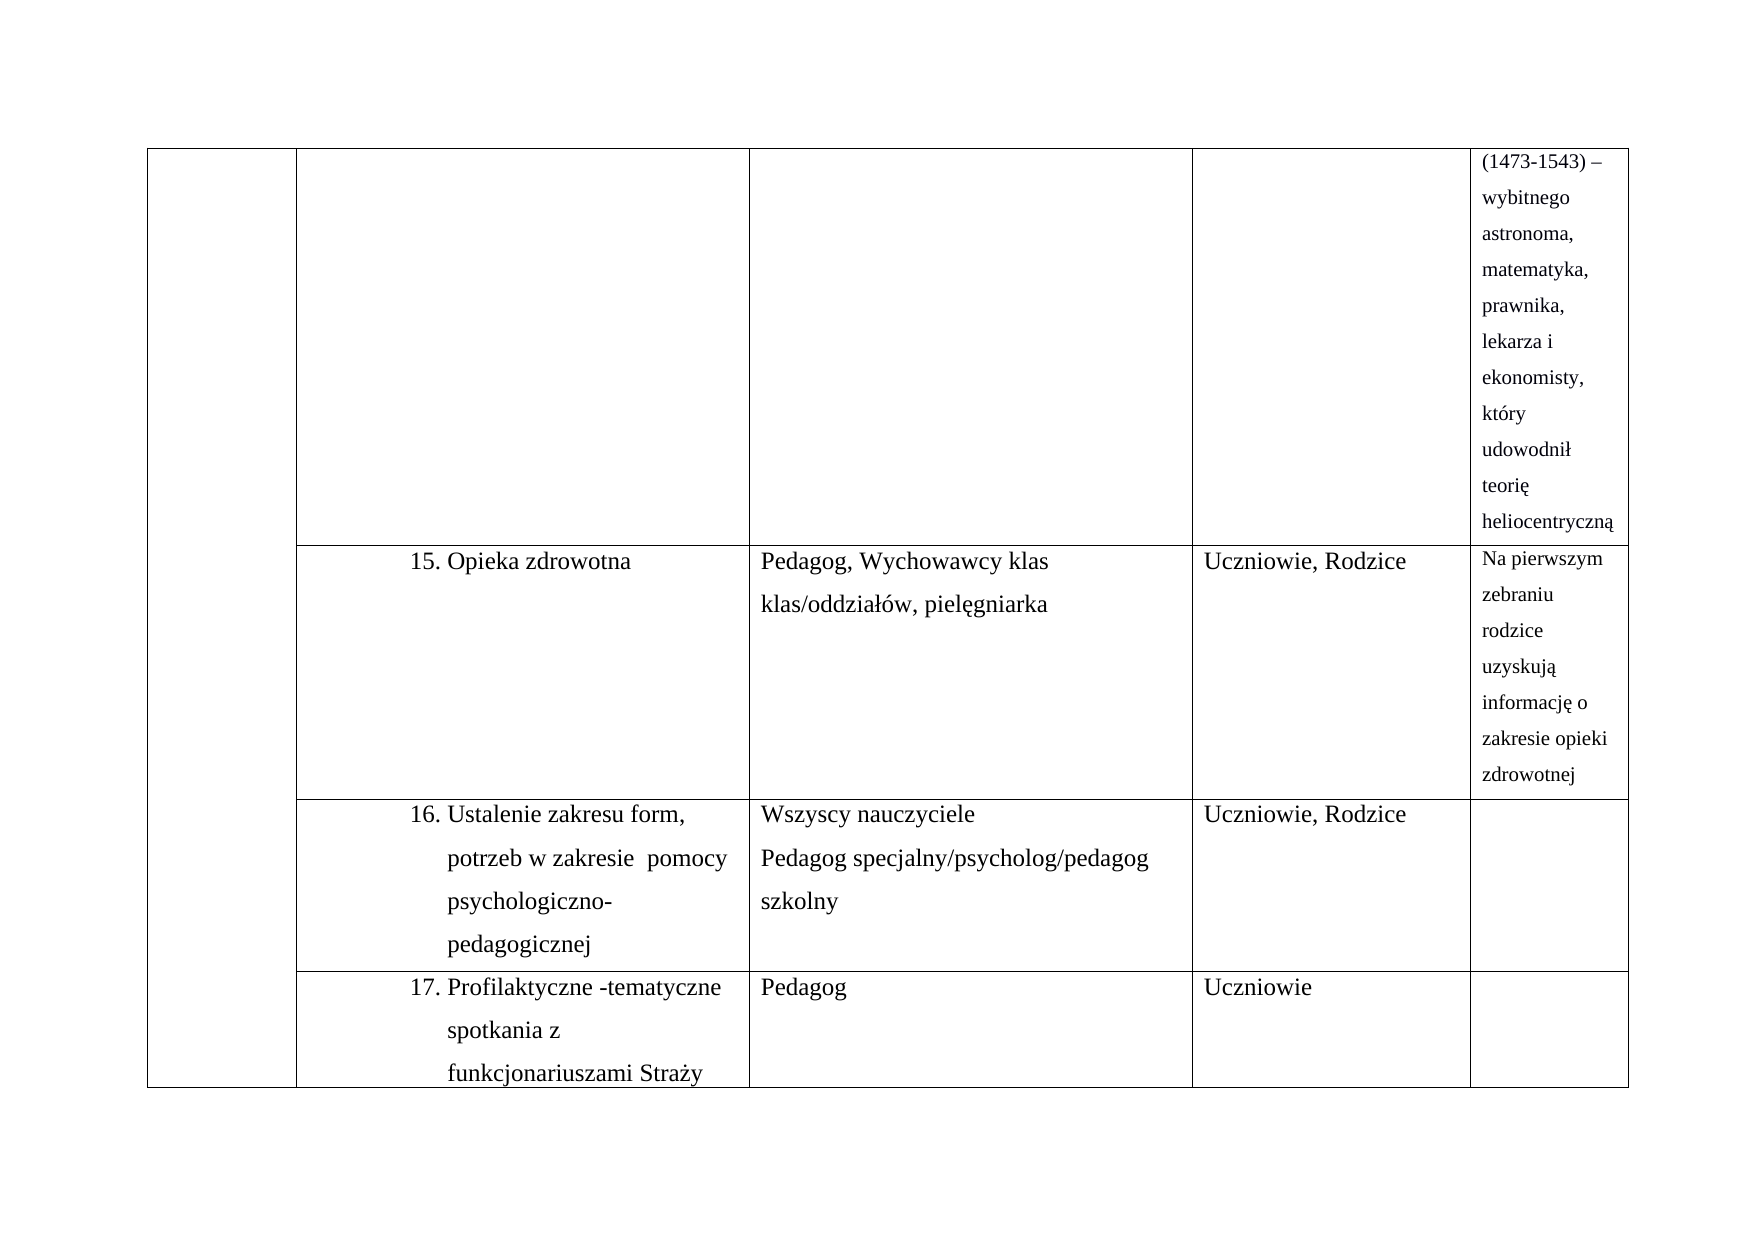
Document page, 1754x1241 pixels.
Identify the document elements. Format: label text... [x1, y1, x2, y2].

table_cell Na pierwszym zebraniu rodzice uzyskują informację o zakresie opieki zdrowotnej [1471, 546, 1628, 798]
table_cell [1471, 800, 1628, 971]
table_cell Pedagog, Wychowawcy klas klas/oddziałów, pielęgniarka [750, 546, 1192, 798]
table_cell Wszyscy nauczyciele Pedagog specjalny/psycholog/pedagog szkolny [750, 800, 1192, 971]
table_cell Uczniowie, Rodzice [1193, 800, 1470, 971]
table_cell Pedagog [750, 972, 1192, 1087]
table_cell Uczniowie, Rodzice [1193, 546, 1470, 798]
table_cell Uczniowie [1193, 972, 1470, 1087]
table_cell [1471, 972, 1628, 1087]
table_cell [297, 149, 749, 545]
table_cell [297, 972, 749, 1087]
table_cell Opieka zdrowotna [297, 546, 749, 798]
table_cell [1471, 149, 1628, 545]
table_cell Ustalenie zakresu form, potrzeb w zakresie pomocy psychologiczno-pedagogicznej [297, 800, 749, 971]
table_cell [1193, 149, 1470, 545]
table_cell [750, 149, 1192, 545]
